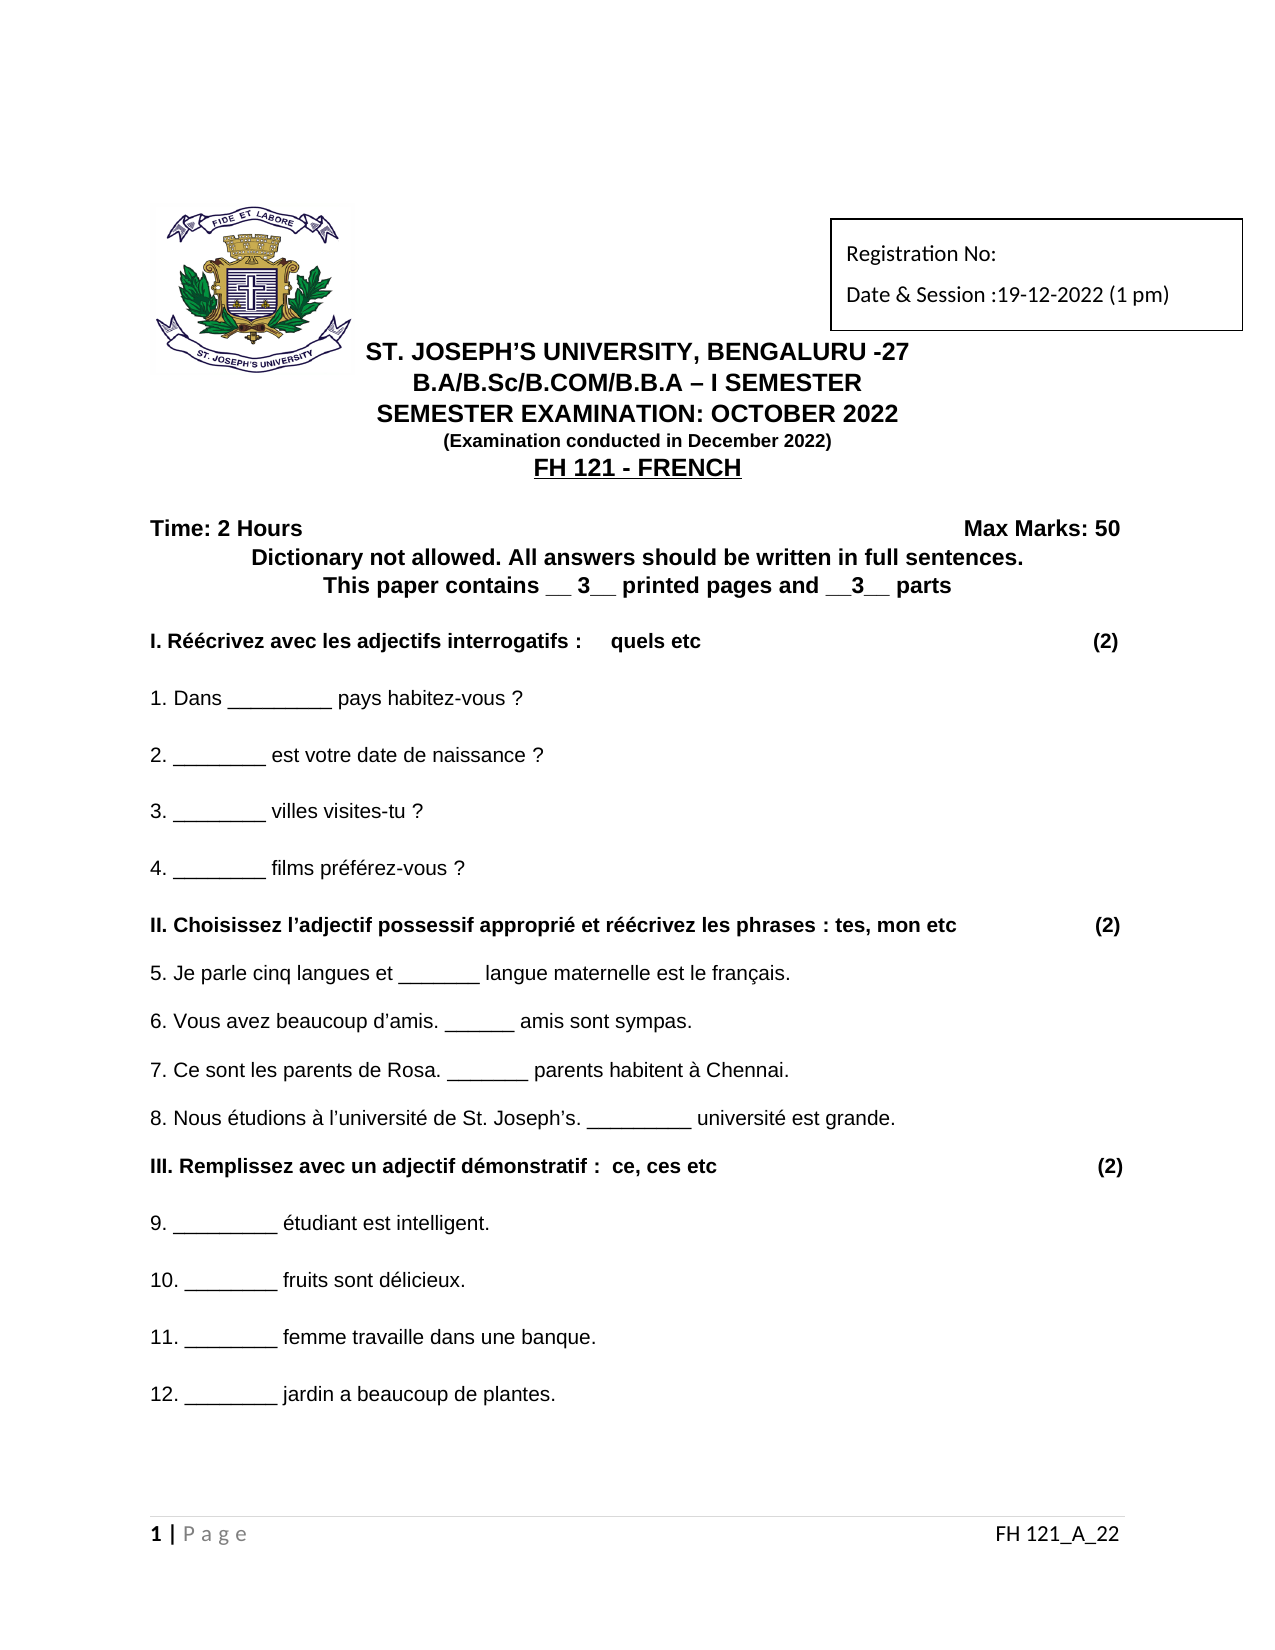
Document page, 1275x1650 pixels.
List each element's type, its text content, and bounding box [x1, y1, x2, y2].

text 7. Ce sont les parents de Rosa. _______ parents habitent à Chennai. [150, 1058, 1125, 1082]
text 3. ________ villes visites-tu ? [150, 799, 1125, 823]
text 11. ________ femme travaille dans une banque. [150, 1325, 1125, 1349]
text 1. Dans _________ pays habitez-vous ? [150, 686, 1125, 709]
text 6. Vous avez beaucoup d’amis. ______ amis sont sympas. [150, 1009, 1125, 1033]
text I. Réécrivez avec les adjectifs interrogatifs : quels etc (2) [150, 629, 1125, 653]
text B.A/B.Sc/B.COM/B.B.A – I SEMESTER [150, 368, 1125, 396]
text 4. ________ films préférez-vous ? [150, 856, 1125, 880]
text 12. ________ jardin a beaucoup de plantes. [150, 1381, 1125, 1405]
text 5. Je parle cinq langues et _______ langue maternelle est le français. [150, 961, 1125, 985]
text 10. ________ fruits sont délicieux. [150, 1268, 1125, 1292]
text III. Remplissez avec un adjectif démonstratif : ce, ces etc (2) [150, 1154, 1125, 1178]
text II. Choisissez l’adjectif possessif approprié et réécrivez les phrases : tes, mon etc (2) [150, 913, 1125, 937]
text FH 121 - FRENCH [150, 453, 1125, 482]
text 8. Nous étudions à l’université de St. Joseph’s. _________ université est grande. [150, 1106, 1125, 1130]
text ST. JOSEPH’S UNIVERSITY, BENGALURU -27 [150, 337, 1125, 365]
text Dictionary not allowed. All answers should be written in full sentences. [150, 543, 1125, 570]
text This paper contains __ 3__ printed pages and __3__ parts [150, 572, 1125, 598]
text (Examination conducted in December 2022) [150, 430, 1125, 451]
text 9. _________ étudiant est intelligent. [150, 1211, 1125, 1235]
text Time: 2 Hours Max Marks: 50 [150, 515, 1125, 541]
picture [150, 203, 356, 337]
text 2. ________ est votre date de naissance ? [150, 742, 1125, 766]
text SEMESTER EXAMINATION: OCTOBER 2022 [150, 399, 1125, 427]
